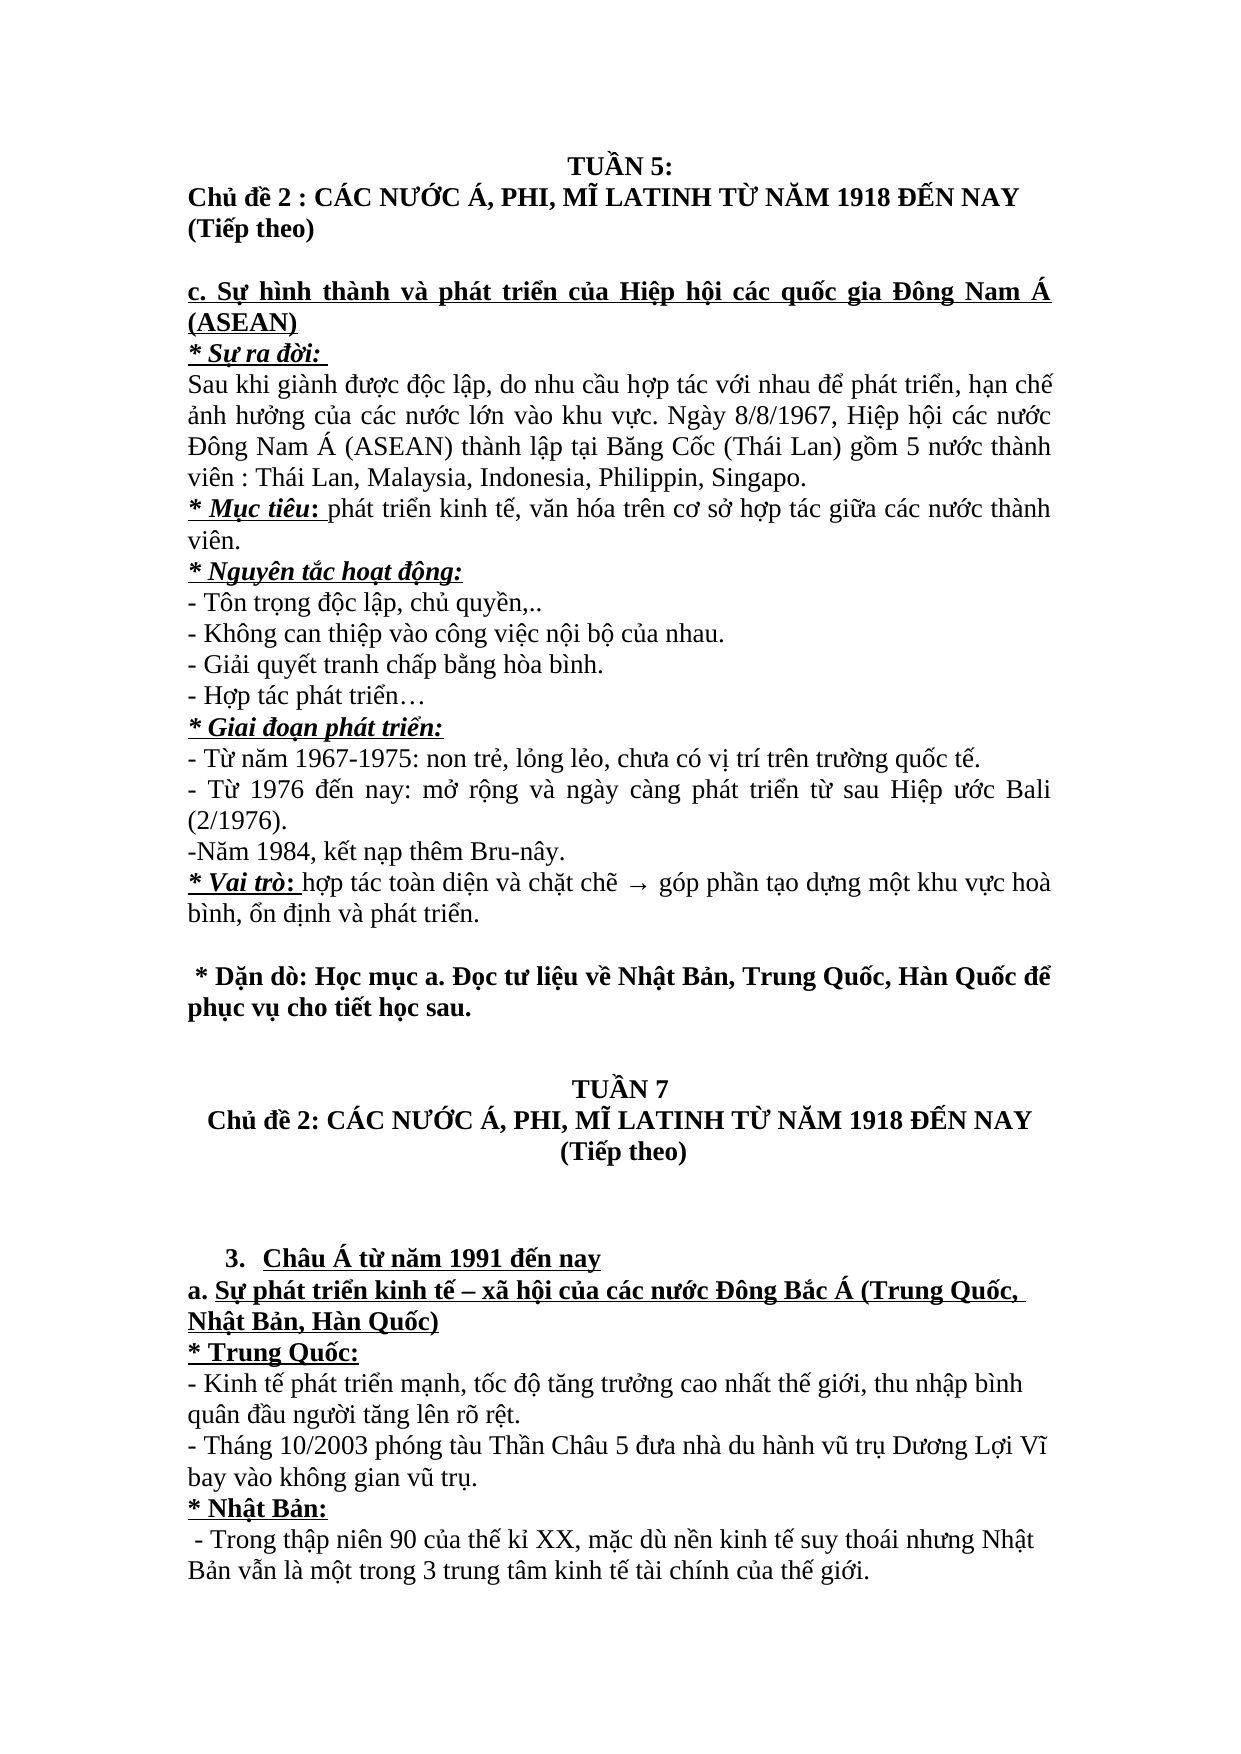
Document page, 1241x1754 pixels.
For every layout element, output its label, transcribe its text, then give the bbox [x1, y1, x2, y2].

list Sự phát triển kinh tế – xã hội của các nước Đông Bắc Á (Trung Quốc, Nhật Bản, Hàn Quốc) [187, 1274, 1053, 1336]
text - Kinh tế phát triển mạnh, tốc độ tăng trưởng cao nhất thế giới, thu nhập bình quân đầu người tăng lên rõ rệt. [187, 1367, 1053, 1429]
text * Trung Quốc: [187, 1336, 1053, 1367]
text TUẦN 5: [187, 150, 1053, 181]
text (Tiếp theo) [187, 1135, 1053, 1166]
text - Từ năm 1967-1975: non trẻ, lỏng lẻo, chưa có vị trí trên trường quốc tế. [187, 742, 1053, 773]
text - Trong thập niên 90 của thế kỉ XX, mặc dù nền kinh tế suy thoái nhưng Nhật Bản vẫn là một trong 3 trung tâm kinh tế tài chính của thế giới. [187, 1523, 1053, 1585]
text Chủ đề 2 : CÁC NƯỚC Á, PHI, MĨ LATINH TỪ NĂM 1918 ĐẾN NAY (Tiếp theo) [187, 181, 1053, 243]
text * Nhật Bản: [187, 1492, 1053, 1523]
text * Mục tiêu: phát triển kinh tế, văn hóa trên cơ sở hợp tác giữa các nước thành viên. [187, 493, 1053, 555]
text Sau khi giành được độc lập, do nhu cầu hợp tác với nhau để phát triển, hạn chế ảnh hưởng của các nước lớn vào khu vực. Ngày 8/8/1967, Hiệp hội các nước Đông Nam Á (ASEAN) thành lập tại Băng Cốc (Thái Lan) gồm 5 nước thành viên : Thái Lan, Malaysia, Indonesia, Philippin, Singapo. [187, 368, 1053, 493]
text c. Sự hình thành và phát triển của Hiệp hội các quốc gia Đông Nam Á (ASEAN) [187, 274, 1053, 337]
text * Sự ra đời: [187, 337, 1053, 368]
text - Không can thiệp vào công việc nội bộ của nhau. [187, 617, 1053, 648]
text * Nguyên tắc hoạt động: [187, 555, 1053, 586]
text Chủ đề 2: CÁC NƯỚC Á, PHI, MĨ LATINH TỪ NĂM 1918 ĐẾN NAY [187, 1104, 1053, 1135]
text - Giải quyết tranh chấp bằng hòa bình. [187, 648, 1053, 679]
text -Năm 1984, kết nạp thêm Bru-nây. [187, 835, 1053, 866]
text - Tháng 10/2003 phóng tàu Thần Châu 5 đưa nhà du hành vũ trụ Dương Lợi Vĩ bay vào không gian vũ trụ. [187, 1429, 1053, 1492]
text * Dặn dò: Học mục a. Đọc tư liệu về Nhật Bản, Trung Quốc, Hàn Quốc để phục vụ cho tiết học sau. [187, 960, 1053, 1022]
text - Hợp tác phát triển… [187, 679, 1053, 711]
text TUẦN 7 [187, 1073, 1053, 1104]
text - Tôn trọng độc lập, chủ quyền,.. [187, 586, 1053, 617]
text - Từ 1976 đến nay: mở rộng và ngày càng phát triển từ sau Hiệp ước Bali (2/1976). [187, 773, 1053, 835]
text * Giai đoạn phát triển: [187, 711, 1053, 742]
text * Vai trò: hợp tác toàn diện và chặt chẽ → góp phần tạo dựng một khu vực hoà bình, ổn định và phát triển. [187, 866, 1053, 929]
list Châu Á từ năm 1991 đến nay [225, 1243, 1053, 1274]
